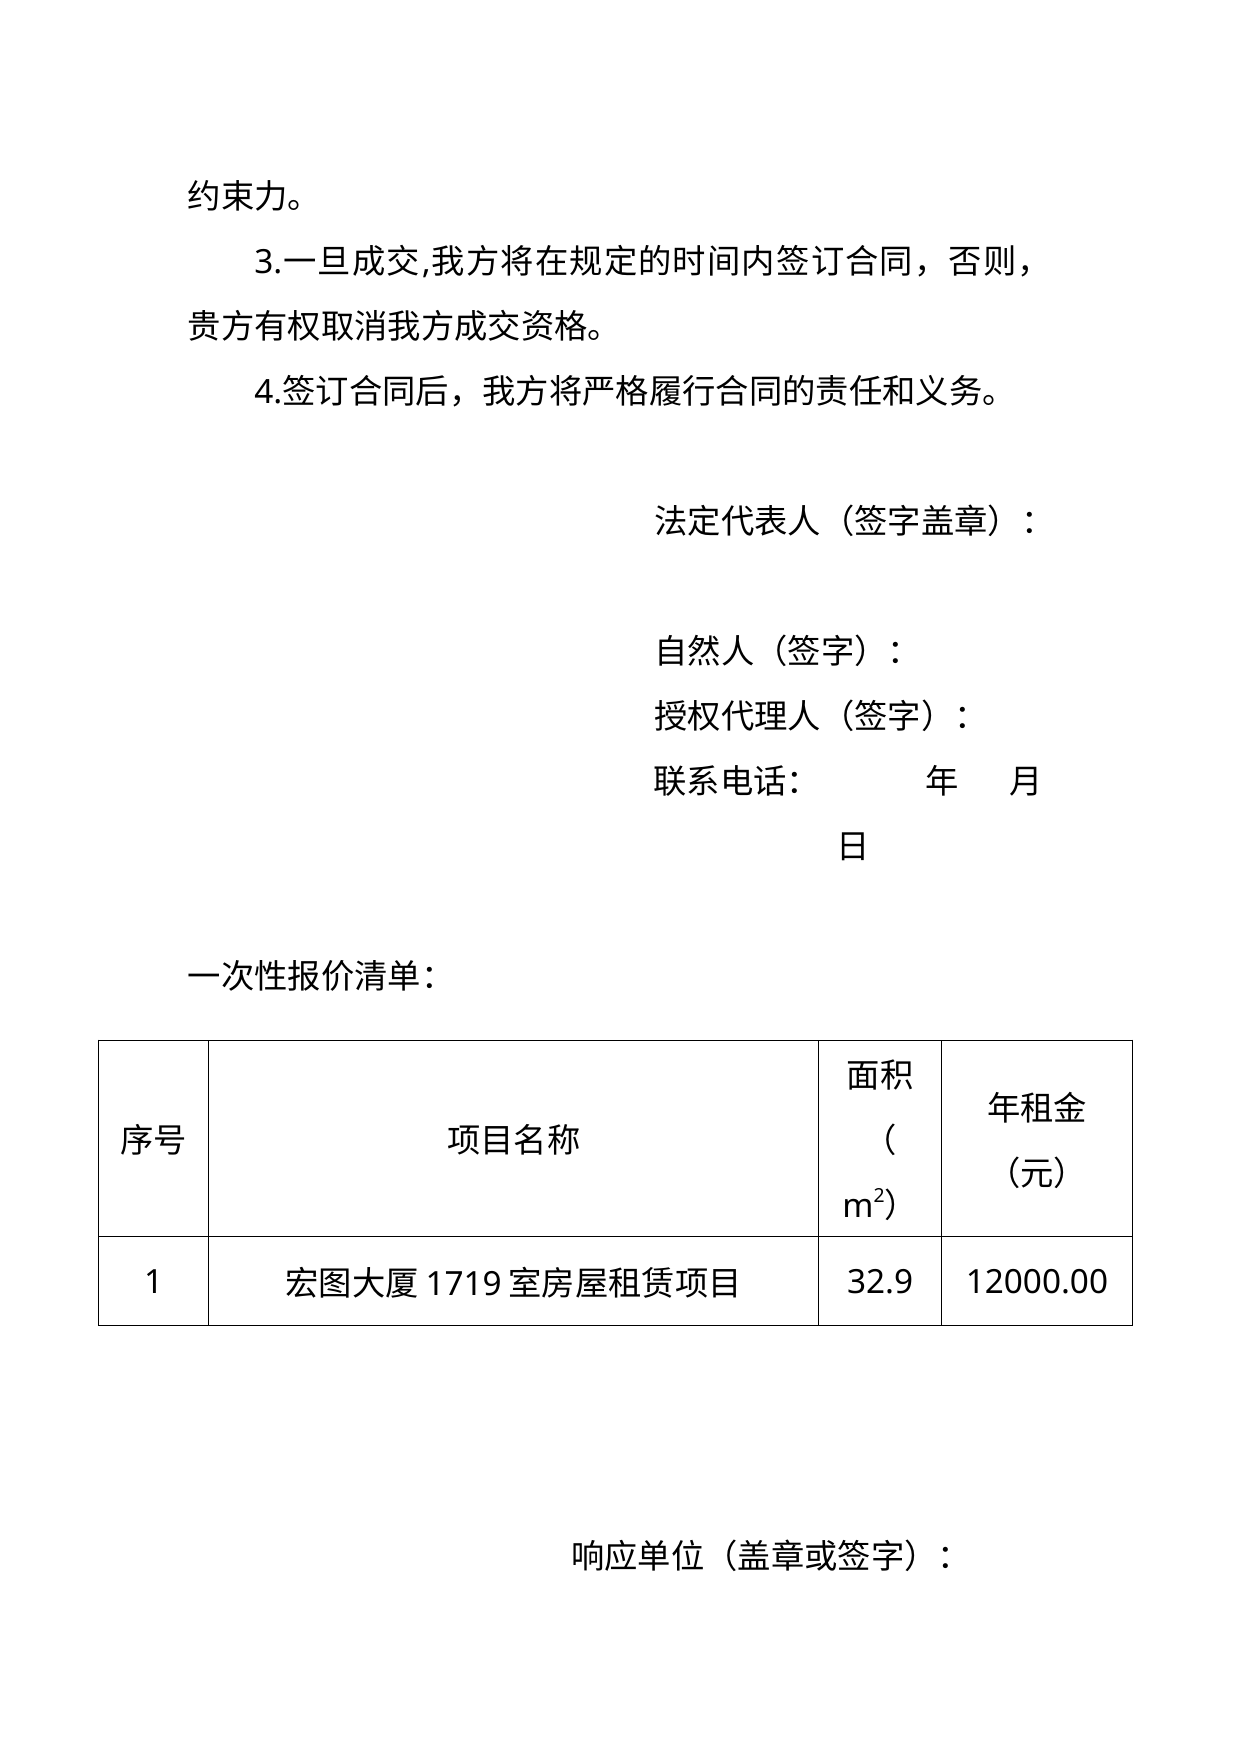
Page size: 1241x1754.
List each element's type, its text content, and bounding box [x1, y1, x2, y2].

text 一次性报价清单： [187, 942, 1053, 1007]
table_cell 1 [99, 1237, 208, 1325]
table_header 年租金 （元） [942, 1041, 1132, 1236]
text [187, 162, 1053, 227]
text 3.一旦成交,我方将在规定的时间内签订合同，否则，贵方有权取消我方成交资格。 [187, 227, 1053, 357]
text 响应单位（盖章或签字）： [187, 1521, 986, 1586]
table_cell 12000.00 [942, 1237, 1132, 1325]
text 自然人（签字）： [187, 617, 1053, 682]
table_header 项目名称 [209, 1041, 818, 1236]
text 4.签订合同后，我方将严格履行合同的责任和义务。 [187, 357, 1053, 422]
table_header 面积（m2） [819, 1041, 941, 1236]
text 联系电话： 年 月 日 [653, 747, 1053, 877]
text 法定代表人（签字盖章）： [187, 487, 1053, 617]
table_cell 32.9 [819, 1237, 941, 1325]
table_cell 宏图大厦1719室房屋租赁项目 [209, 1237, 818, 1325]
text 授权代理人（签字）： [187, 682, 1053, 747]
table_header 序号 [99, 1041, 208, 1236]
